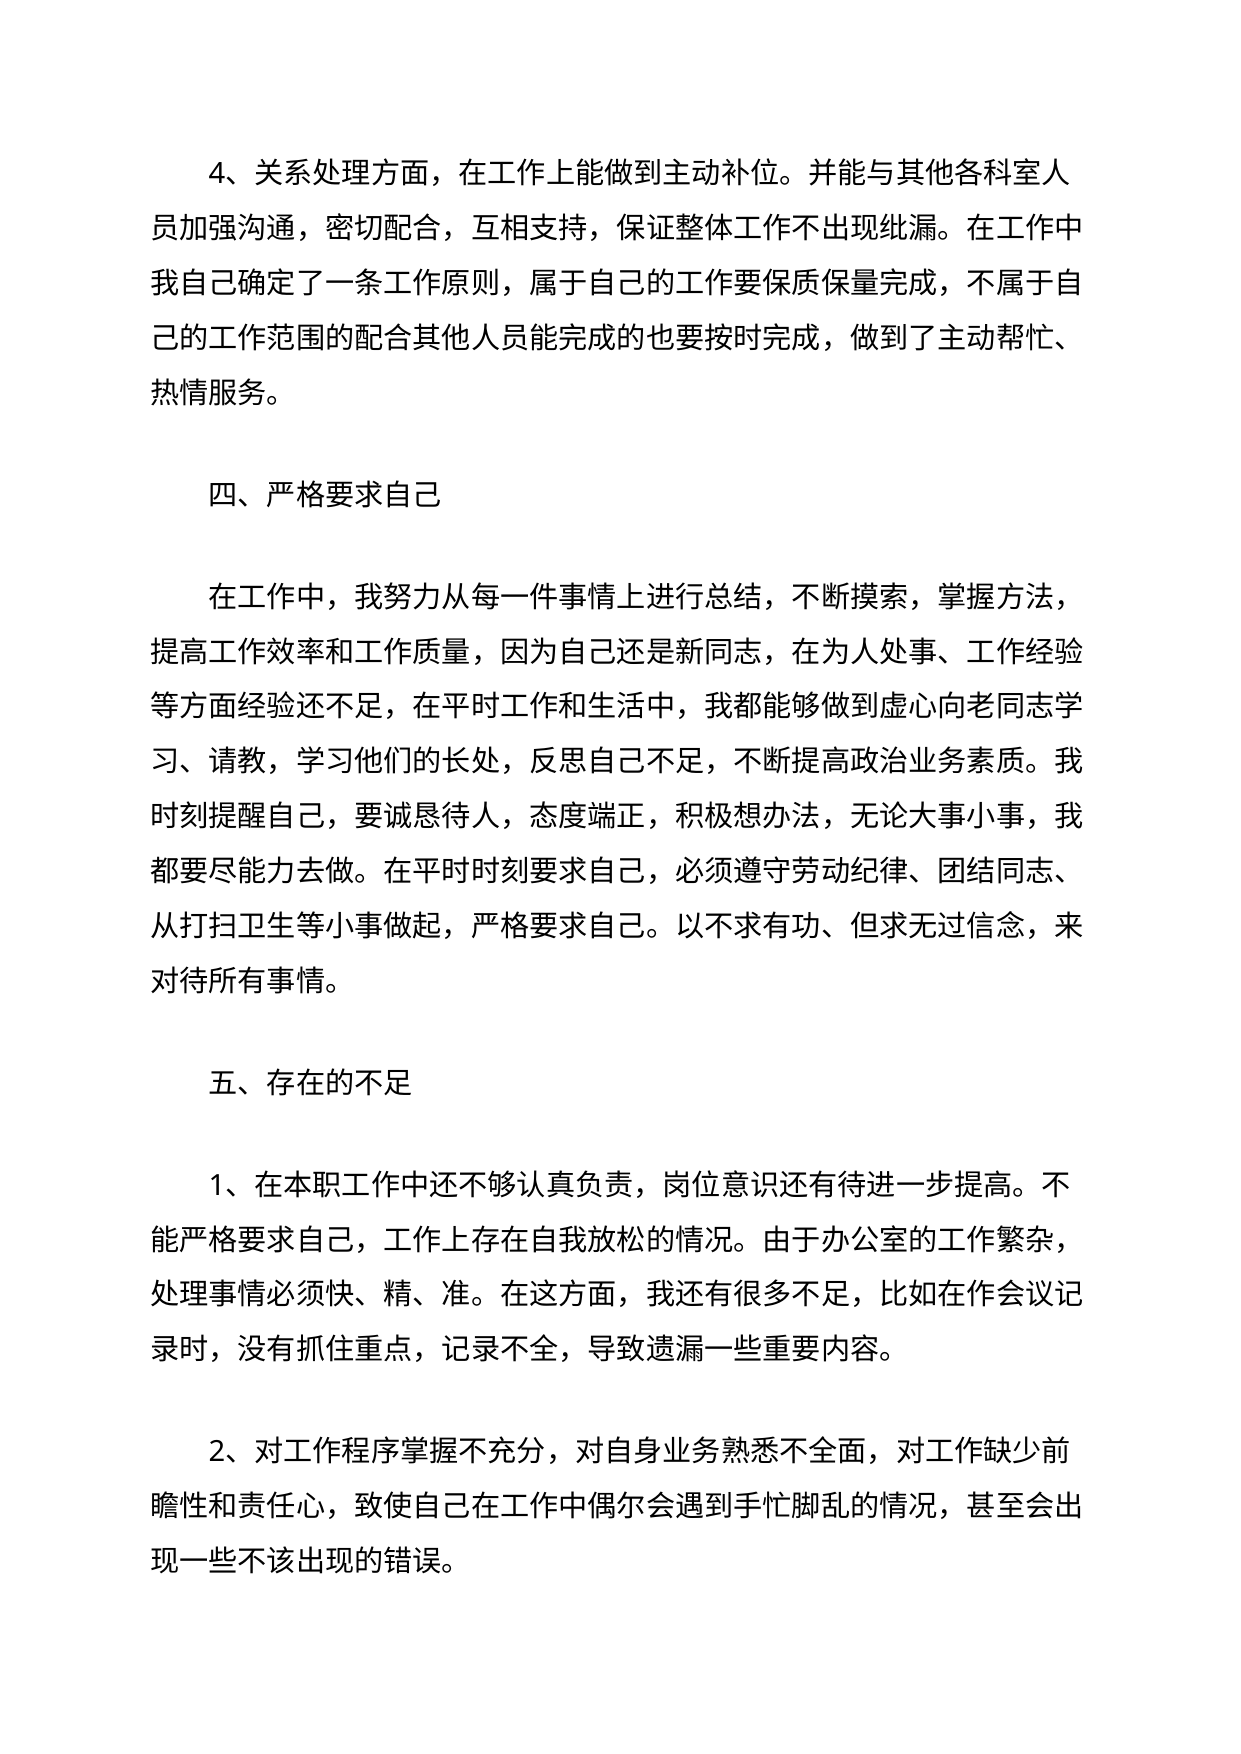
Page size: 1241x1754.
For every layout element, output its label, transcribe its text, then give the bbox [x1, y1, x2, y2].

text 1、在本职工作中还不够认真负责，岗位意识还有待进一步提高。不能严格要求自己，工作上存在自我放松的情况。由于办公室的工作繁杂，处理事情必须快、精、准。在这方面，我还有很多不足，比如在作会议记录时，没有抓住重点，记录不全，导致遗漏一些重要内容。 [150, 1161, 1090, 1368]
text 2、对工作程序掌握不充分，对自身业务熟悉不全面，对工作缺少前瞻性和责任心，致使自己在工作中偶尔会遇到手忙脚乱的情况，甚至会出现一些不该出现的错误。 [150, 1428, 1090, 1580]
text 五、存在的不足 [150, 1059, 1090, 1102]
text 4、关系处理方面，在工作上能做到主动补位。并能与其他各科室人员加强沟通，密切配合，互相支持，保证整体工作不出现纰漏。在工作中我自己确定了一条工作原则，属于自己的工作要保质保量完成，不属于自己的工作范围的配合其他人员能完成的也要按时完成，做到了主动帮忙、热情服务。 [150, 150, 1090, 412]
text 四、严格要求自己 [150, 471, 1090, 514]
text 在工作中，我努力从每一件事情上进行总结，不断摸索，掌握方法，提高工作效率和工作质量，因为自己还是新同志，在为人处事、工作经验等方面经验还不足，在平时工作和生活中，我都能够做到虚心向老同志学习、请教，学习他们的长处，反思自己不足，不断提高政治业务素质。我时刻提醒自己，要诚恳待人，态度端正，积极想办法，无论大事小事，我都要尽能力去做。在平时时刻要求自己，必须遵守劳动纪律、团结同志、从打扫卫生等小事做起，严格要求自己。以不求有功、但求无过信念，来对待所有事情。 [150, 573, 1090, 1000]
